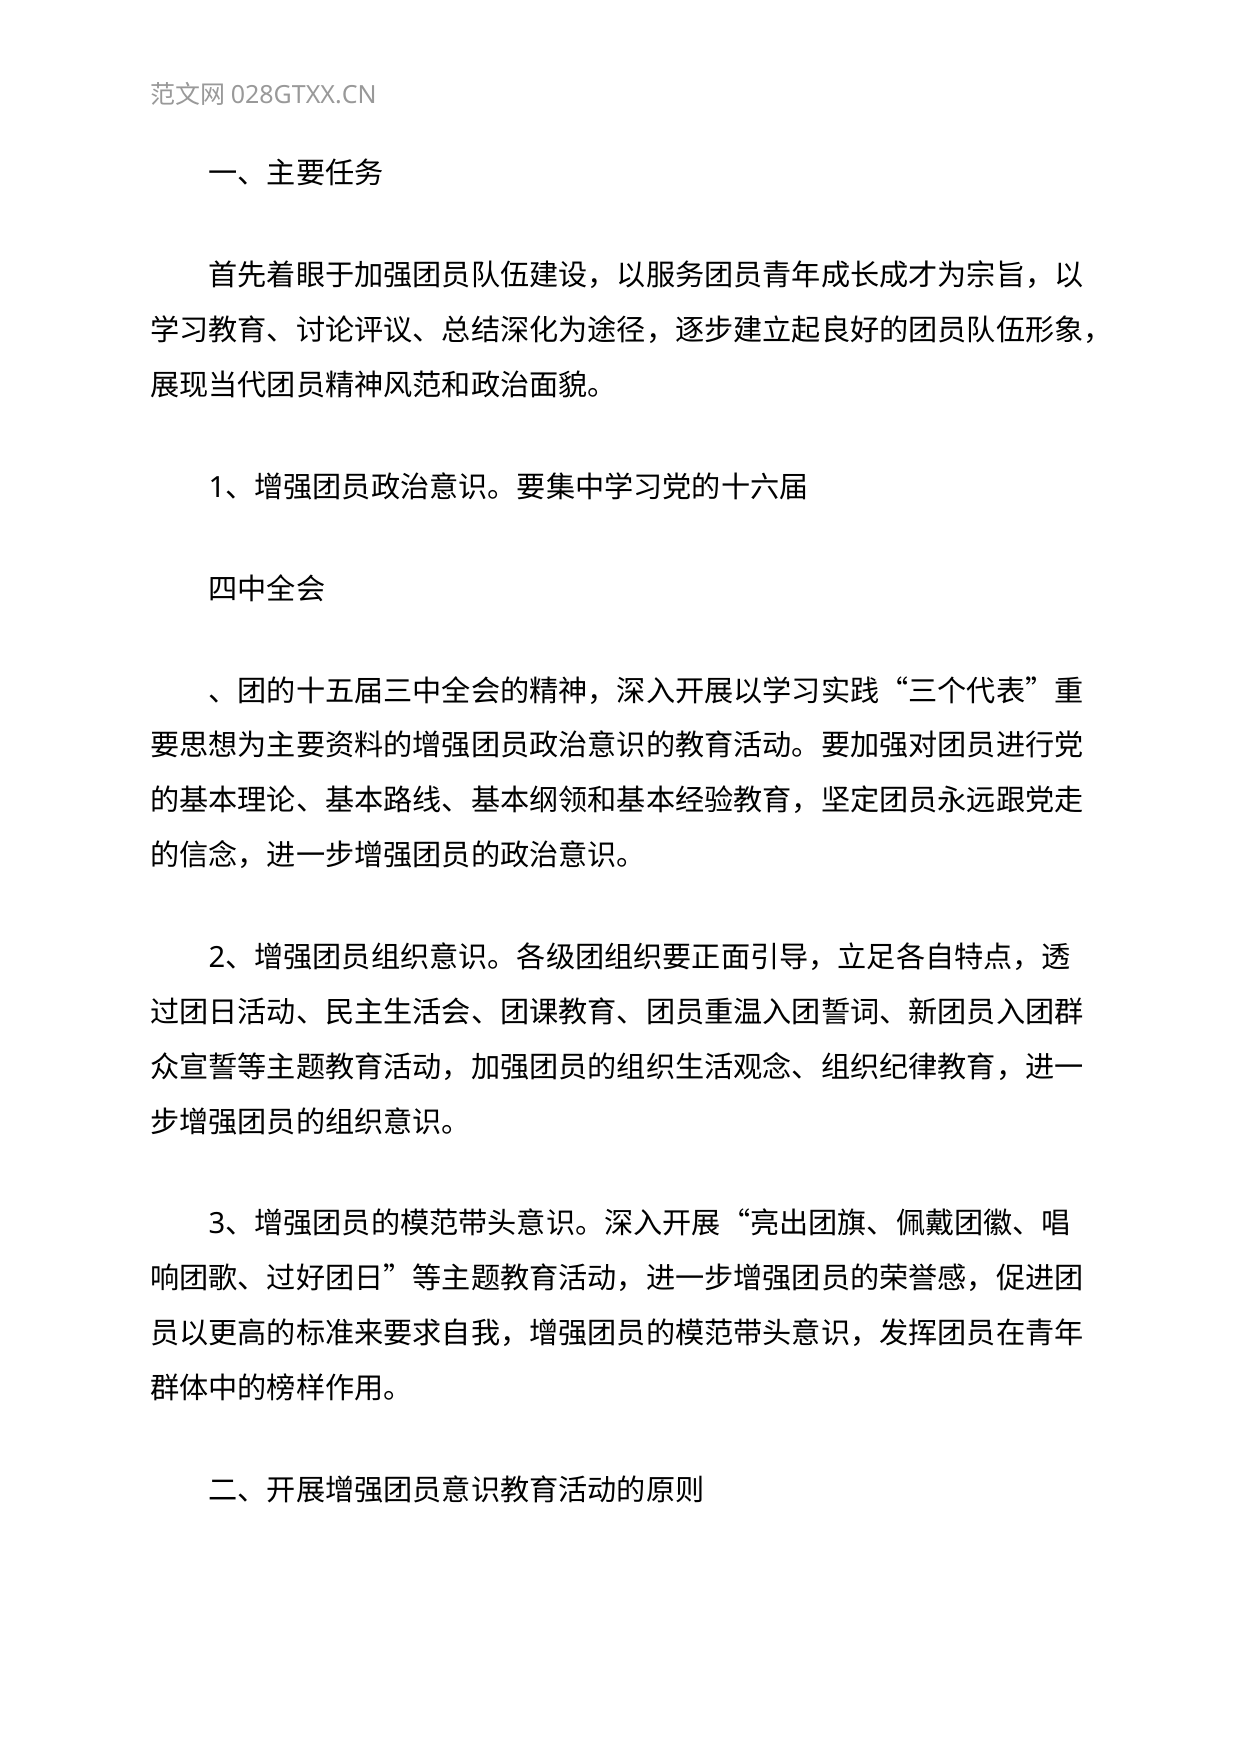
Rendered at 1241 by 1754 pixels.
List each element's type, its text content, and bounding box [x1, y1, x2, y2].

text 2、增强团员组织意识。各级团组织要正面引导，立足各自特点，透过团日活动、民主生活会、团课教育、团员重温入团誓词、新团员入团群众宣誓等主题教育活动，加强团员的组织生活观念、组织纪律教育，进一步增强团员的组织意识。 [150, 933, 1090, 1141]
text 、团的十五届三中全会的精神，深入开展以学习实践“三个代表”重要思想为主要资料的增强团员政治意识的教育活动。要加强对团员进行党的基本理论、基本路线、基本纲领和基本经验教育，坚定团员永远跟党走的信念，进一步增强团员的政治意识。 [150, 667, 1090, 874]
text 1、增强团员政治意识。要集中学习党的十六届 [150, 463, 1090, 506]
text 二、开展增强团员意识教育活动的原则 [150, 1467, 1090, 1509]
text 首先着眼于加强团员队伍建设，以服务团员青年成长成才为宗旨，以学习教育、讨论评议、总结深化为途径，逐步建立起良好的团员队伍形象，展现当代团员精神风范和政治面貌。 [150, 252, 1090, 404]
text 一、主要任务 [150, 150, 1090, 192]
text 四中全会 [150, 565, 1090, 608]
text 3、增强团员的模范带头意识。深入开展“亮出团旗、佩戴团徽、唱响团歌、过好团日”等主题教育活动，进一步增强团员的荣誉感，促进团员以更高的标准来要求自我，增强团员的模范带头意识，发挥团员在青年群体中的榜样作用。 [150, 1200, 1090, 1407]
